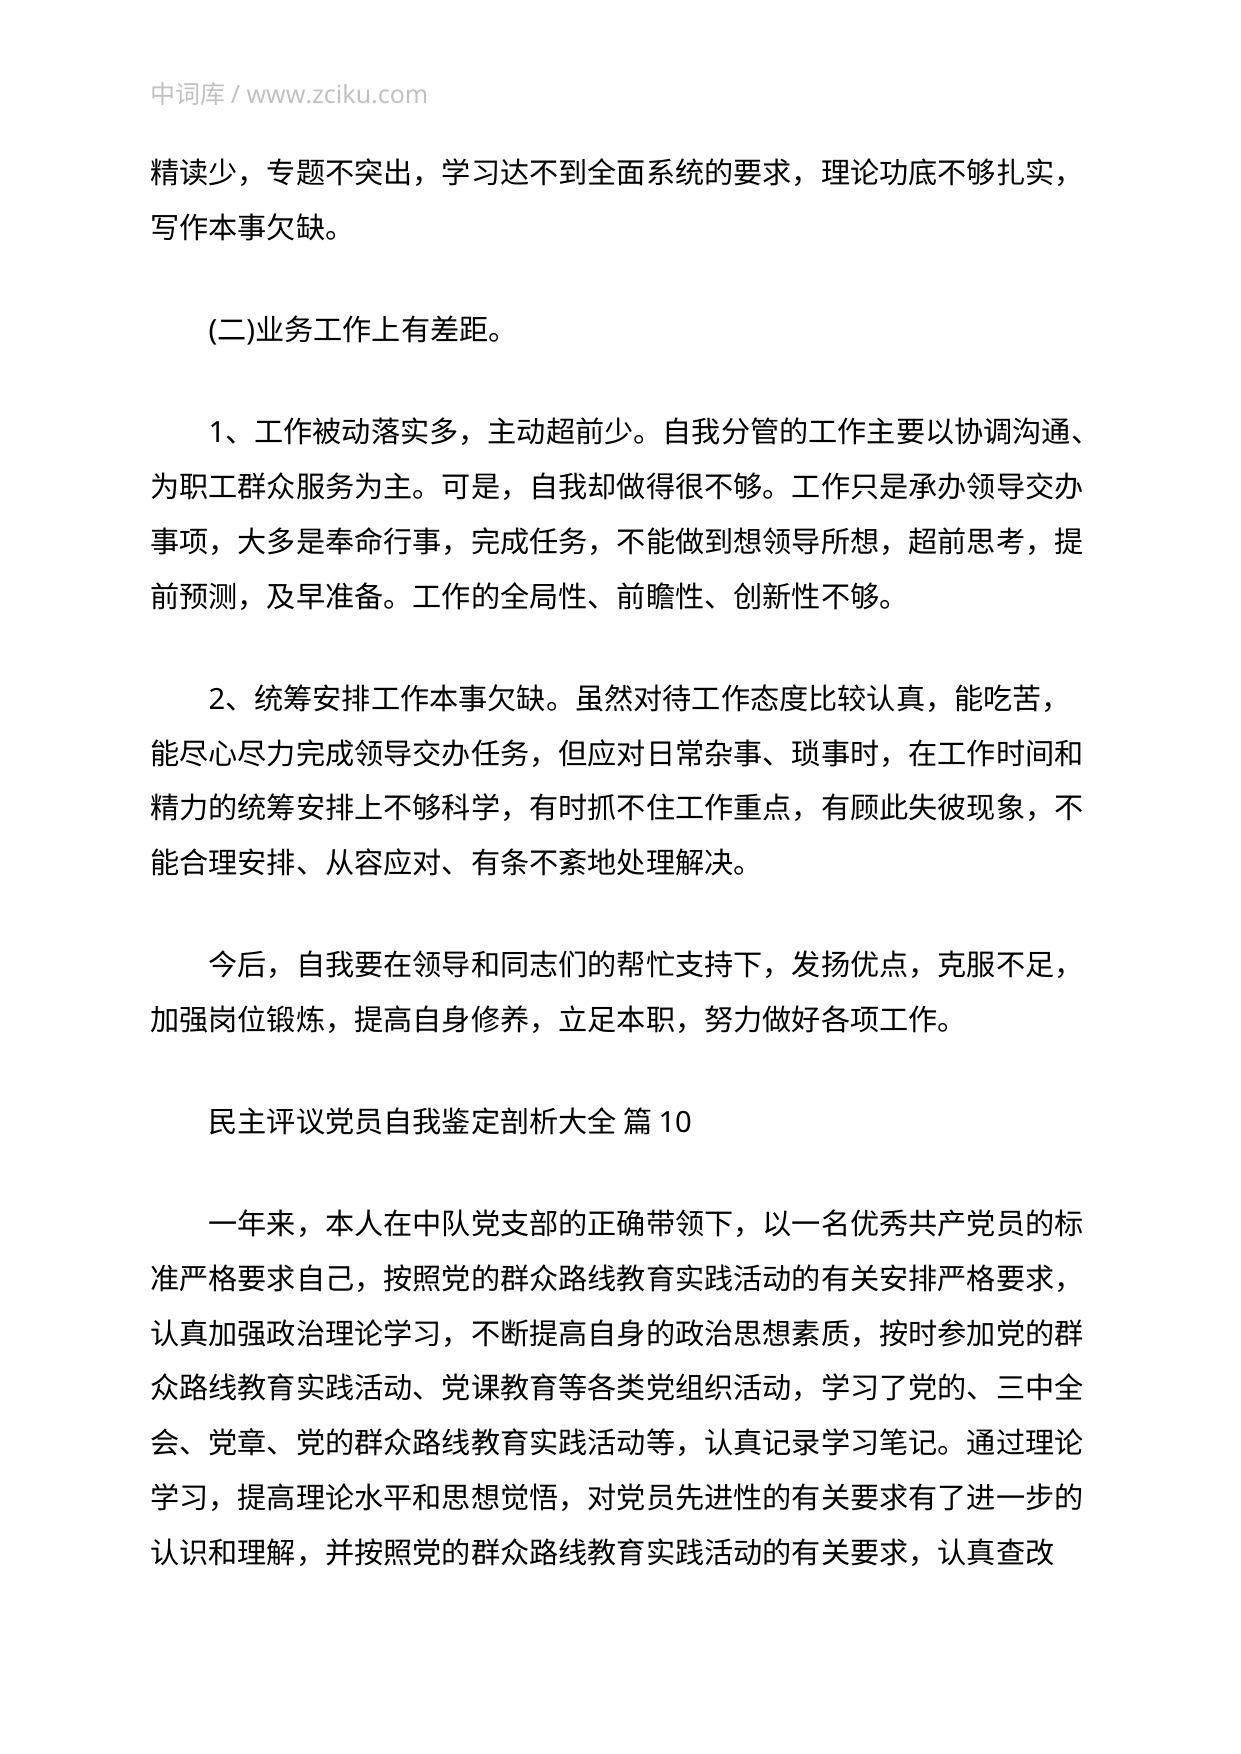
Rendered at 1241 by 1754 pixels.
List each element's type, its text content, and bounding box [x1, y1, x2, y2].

text 今后，自我要在领导和同志们的帮忙支持下，发扬优点，克服不足，加强岗位锻炼，提高自身修养，立足本职，努力做好各项工作。 [150, 942, 1090, 1039]
text 民主评议党员自我鉴定剖析大全 篇10 [150, 1098, 1090, 1141]
text 2、统筹安排工作本事欠缺。虽然对待工作态度比较认真，能吃苦，能尽心尽力完成领导交办任务，但应对日常杂事、琐事时，在工作时间和精力的统筹安排上不够科学，有时抓不住工作重点，有顾此失彼现象，不能合理安排、从容应对、有条不紊地处理解决。 [150, 675, 1090, 882]
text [150, 150, 1090, 247]
text 1、工作被动落实多，主动超前少。自我分管的工作主要以协调沟通、为职工群众服务为主。可是，自我却做得很不够。工作只是承办领导交办事项，大多是奉命行事，完成任务，不能做到想领导所想，超前思考，提前预测，及早准备。工作的全局性、前瞻性、创新性不够。 [150, 409, 1090, 616]
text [150, 1200, 1090, 1572]
text (二)业务工作上有差距。 [150, 307, 1090, 349]
